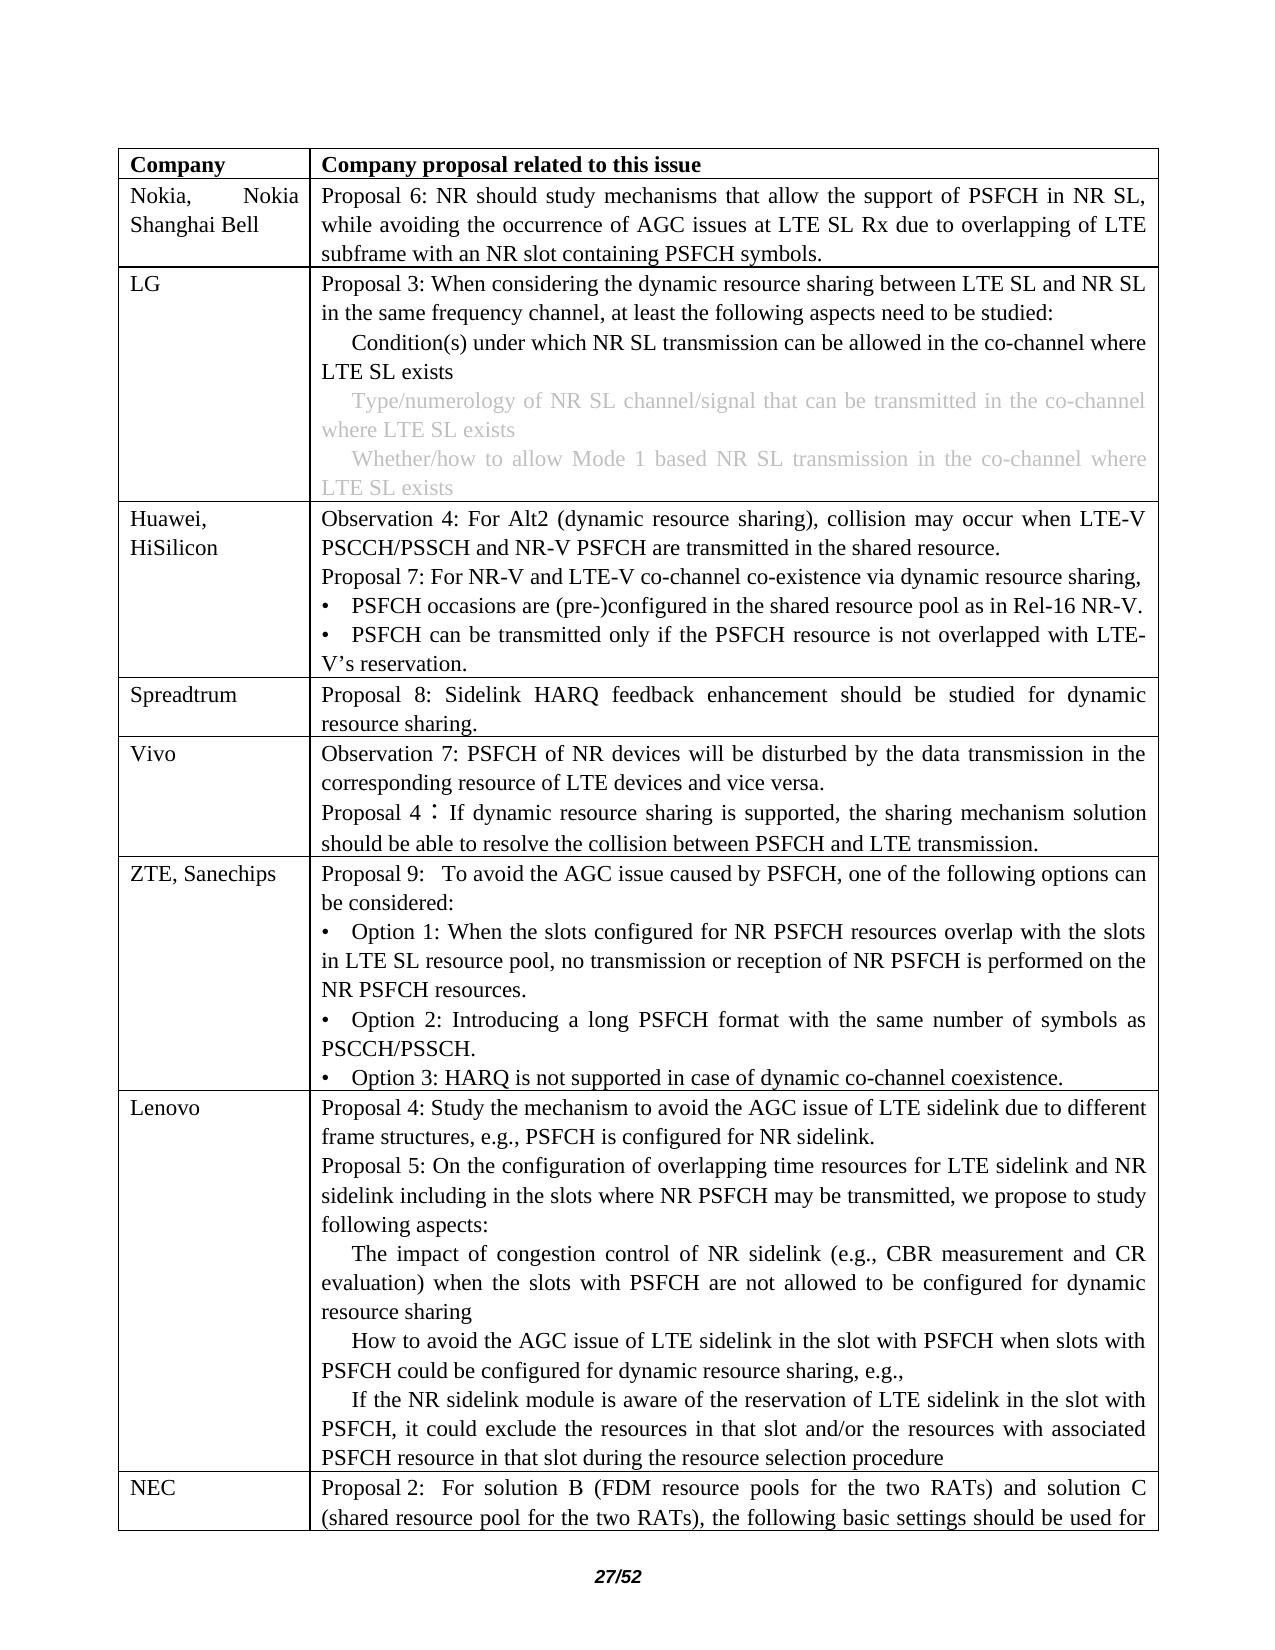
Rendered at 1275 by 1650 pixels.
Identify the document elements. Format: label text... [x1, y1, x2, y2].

table_cell Observation 4: For Alt2 (dynamic resource sharing), collision may occur when LTE-V PSCCH/PSSCH and NR-V PSFCH are transmitted in the shared resource. Proposal 7: For NR-V and LTE-V co-channel co-existence via dynamic resource sharing, • PSFCH occasions are (pre-)configured in the shared resource pool as in Rel-16 NR-V. • PSFCH can be transmitted only if the PSFCH resource is not overlapped with LTE-V’s reservation. [311, 502, 1158, 677]
table_header Company proposal related to this issue [311, 149, 1158, 178]
table_cell LG [119, 268, 309, 501]
table_cell Spreadtrum [119, 678, 309, 736]
table_cell Vivo [119, 737, 309, 856]
table_cell ZTE, Sanechips [119, 857, 309, 1090]
table_cell Observation 7: PSFCH of NR devices will be disturbed by the data transmission in the corresponding resource of LTE devices and vice versa. Proposal 4：If dynamic resource sharing is supported, the sharing mechanism solution should be able to resolve the collision between PSFCH and LTE transmission. [311, 737, 1158, 856]
table_cell Proposal 6: NR should study mechanisms that allow the support of PSFCH in NR SL, while avoiding the occurrence of AGC issues at LTE SL Rx due to overlapping of LTE subframe with an NR slot containing PSFCH symbols. [311, 179, 1158, 266]
table_cell Proposal 3: When considering the dynamic resource sharing between LTE SL and NR SL in the same frequency channel, at least the following aspects need to be studied:  Condition(s) under which NR SL transmission can be allowed in the co-channel where LTE SL exists  Type/numerology of NR SL channel/signal that can be transmitted in the co-channel where LTE SL exists  Whether/how to allow Mode 1 based NR SL transmission in the co-channel where LTE SL exists [311, 268, 1158, 501]
table_cell Lenovo [119, 1091, 309, 1471]
table_cell Proposal 8: Sidelink HARQ feedback enhancement should be studied for dynamic resource sharing. [311, 678, 1158, 736]
table_cell Nokia, Nokia Shanghai Bell [119, 179, 309, 266]
table_cell NEC [119, 1472, 309, 1530]
table_header Company [119, 149, 309, 178]
table_cell Proposal 4: Study the mechanism to avoid the AGC issue of LTE sidelink due to different frame structures, e.g., PSFCH is configured for NR sidelink. Proposal 5: On the configuration of overlapping time resources for LTE sidelink and NR sidelink including in the slots where NR PSFCH may be transmitted, we propose to study following aspects:  The impact of congestion control of NR sidelink (e.g., CBR measurement and CR evaluation) when the slots with PSFCH are not allowed to be configured for dynamic resource sharing  How to avoid the AGC issue of LTE sidelink in the slot with PSFCH when slots with PSFCH could be configured for dynamic resource sharing, e.g.,  If the NR sidelink module is aware of the reservation of LTE sidelink in the slot with PSFCH, it could exclude the resources in that slot and/or the resources with associated PSFCH resource in that slot during the resource selection procedure [311, 1091, 1158, 1471]
table_cell Proposal 9: To avoid the AGC issue caused by PSFCH, one of the following options can be considered: • Option 1: When the slots configured for NR PSFCH resources overlap with the slots in LTE SL resource pool, no transmission or reception of NR PSFCH is performed on the NR PSFCH resources. • Option 2: Introducing a long PSFCH format with the same number of symbols as PSCCH/PSSCH. • Option 3: HARQ is not supported in case of dynamic co-channel coexistence. [311, 857, 1158, 1090]
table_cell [311, 1472, 1158, 1530]
table_cell Huawei, HiSilicon [119, 502, 309, 677]
